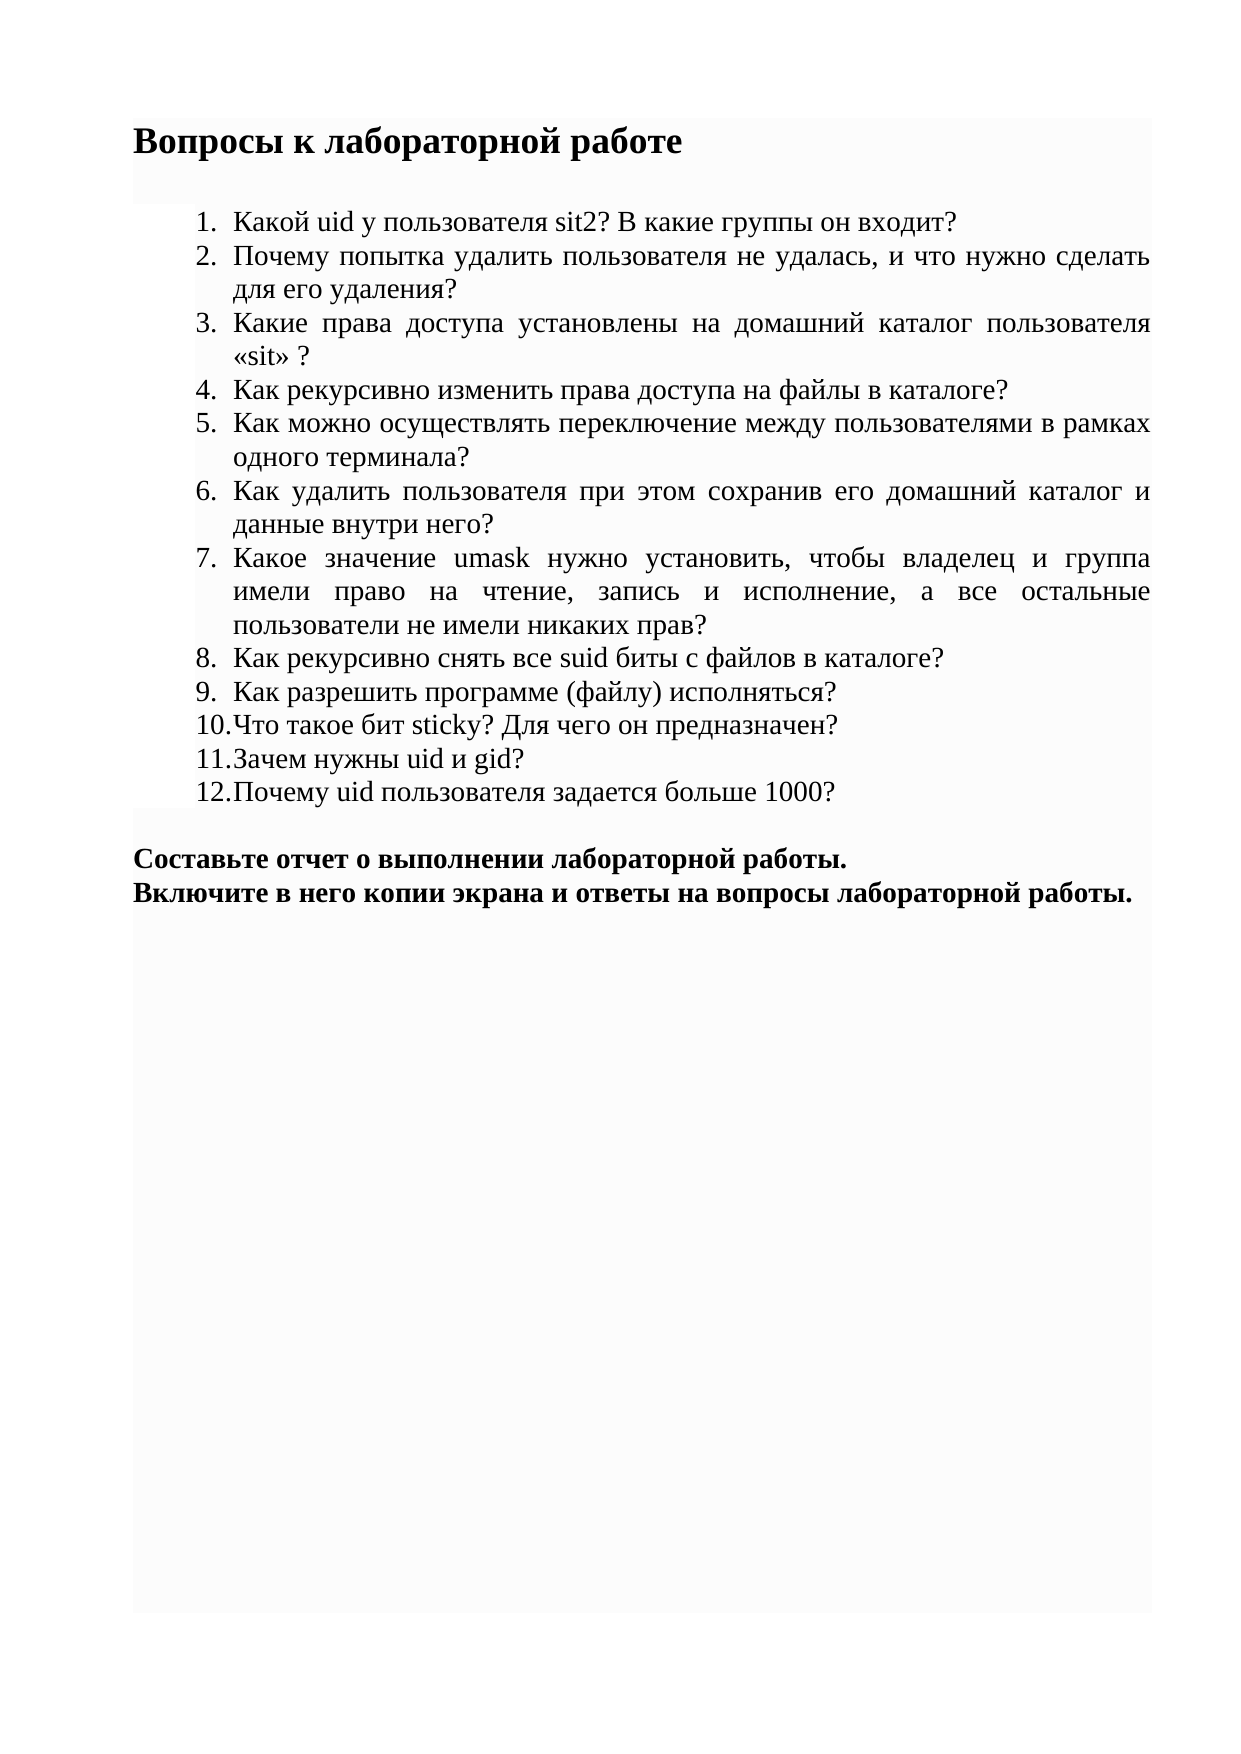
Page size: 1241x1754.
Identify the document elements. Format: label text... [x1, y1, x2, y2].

text Включите в него копии экрана и ответы на вопросы лабораторной работы. [133, 875, 1152, 909]
list Как рекурсивно изменить права доступа на файлы в каталоге? [195, 372, 1152, 406]
list Какое значение umask нужно установить, чтобы владелец и группа имели право на чтение, запись и исполнение, а все остальные пользователи не имели никаких прав? [195, 540, 1152, 640]
text Вопросы к лабораторной работе [133, 118, 1152, 161]
list Зачем нужны uid и gid? [195, 741, 1152, 774]
list Почему uid пользователя задается больше 1000? [195, 774, 1152, 808]
list Какие права доступа установлены на домашний каталог пользователя «sit» ? [195, 305, 1152, 372]
text Составьте отчет о выполнении лабораторной работы. [133, 842, 1152, 875]
list Как разрешить программе (файлу) исполняться? [195, 674, 1152, 707]
list Как можно осуществлять переключение между пользователями в рамках одного терминала? [195, 406, 1152, 473]
list Как удалить пользователя при этом сохранив его домашний каталог и данные внутри него? [195, 473, 1152, 540]
list Почему попытка удалить пользователя не удалась, и что нужно сделать для его удаления? [195, 238, 1152, 305]
list Что такое бит sticky? Для чего он предназначен? [195, 707, 1152, 741]
list Как рекурсивно снять все suid биты с файлов в каталоге? [195, 640, 1152, 674]
list Какой uid у пользователя sit2? В какие группы он входит? [195, 204, 1152, 238]
